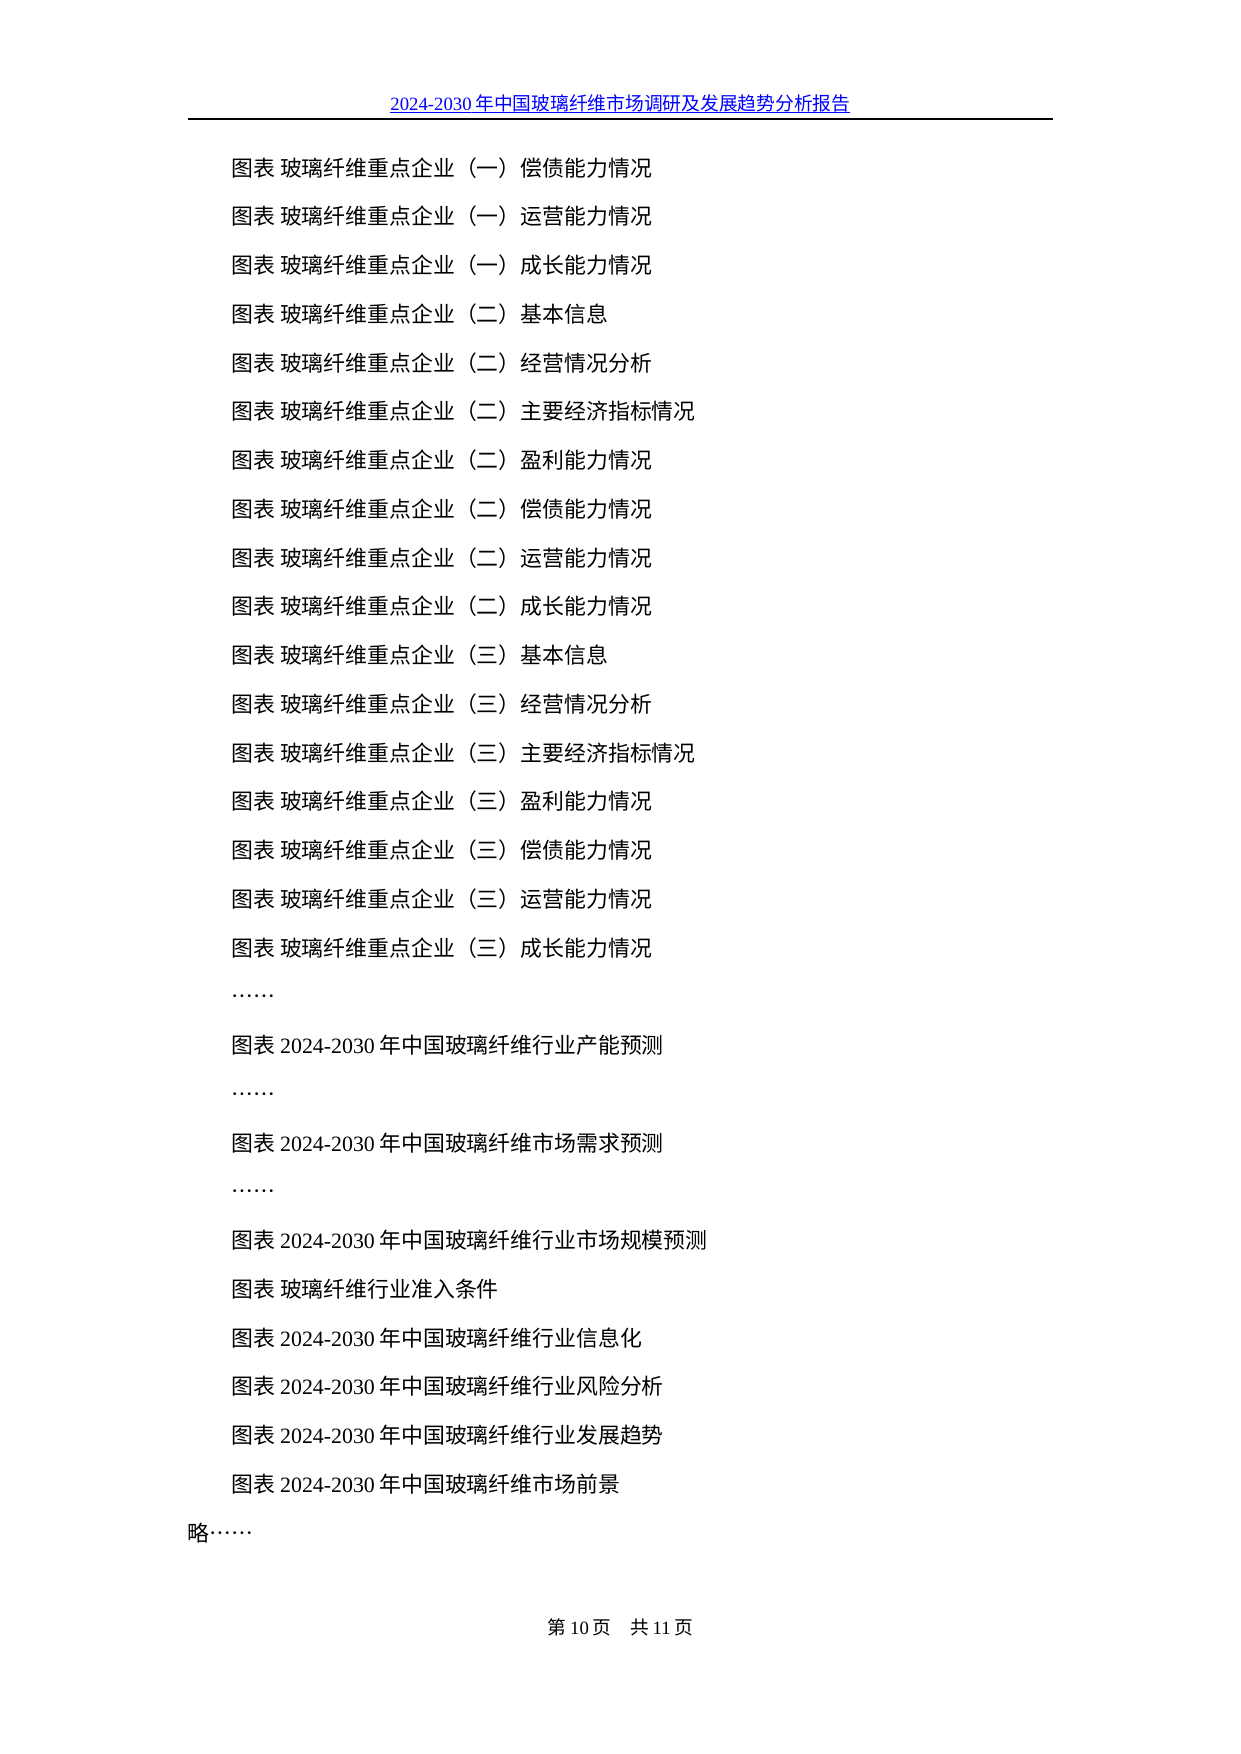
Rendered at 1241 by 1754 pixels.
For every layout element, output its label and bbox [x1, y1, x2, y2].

text [187, 150, 1053, 1548]
